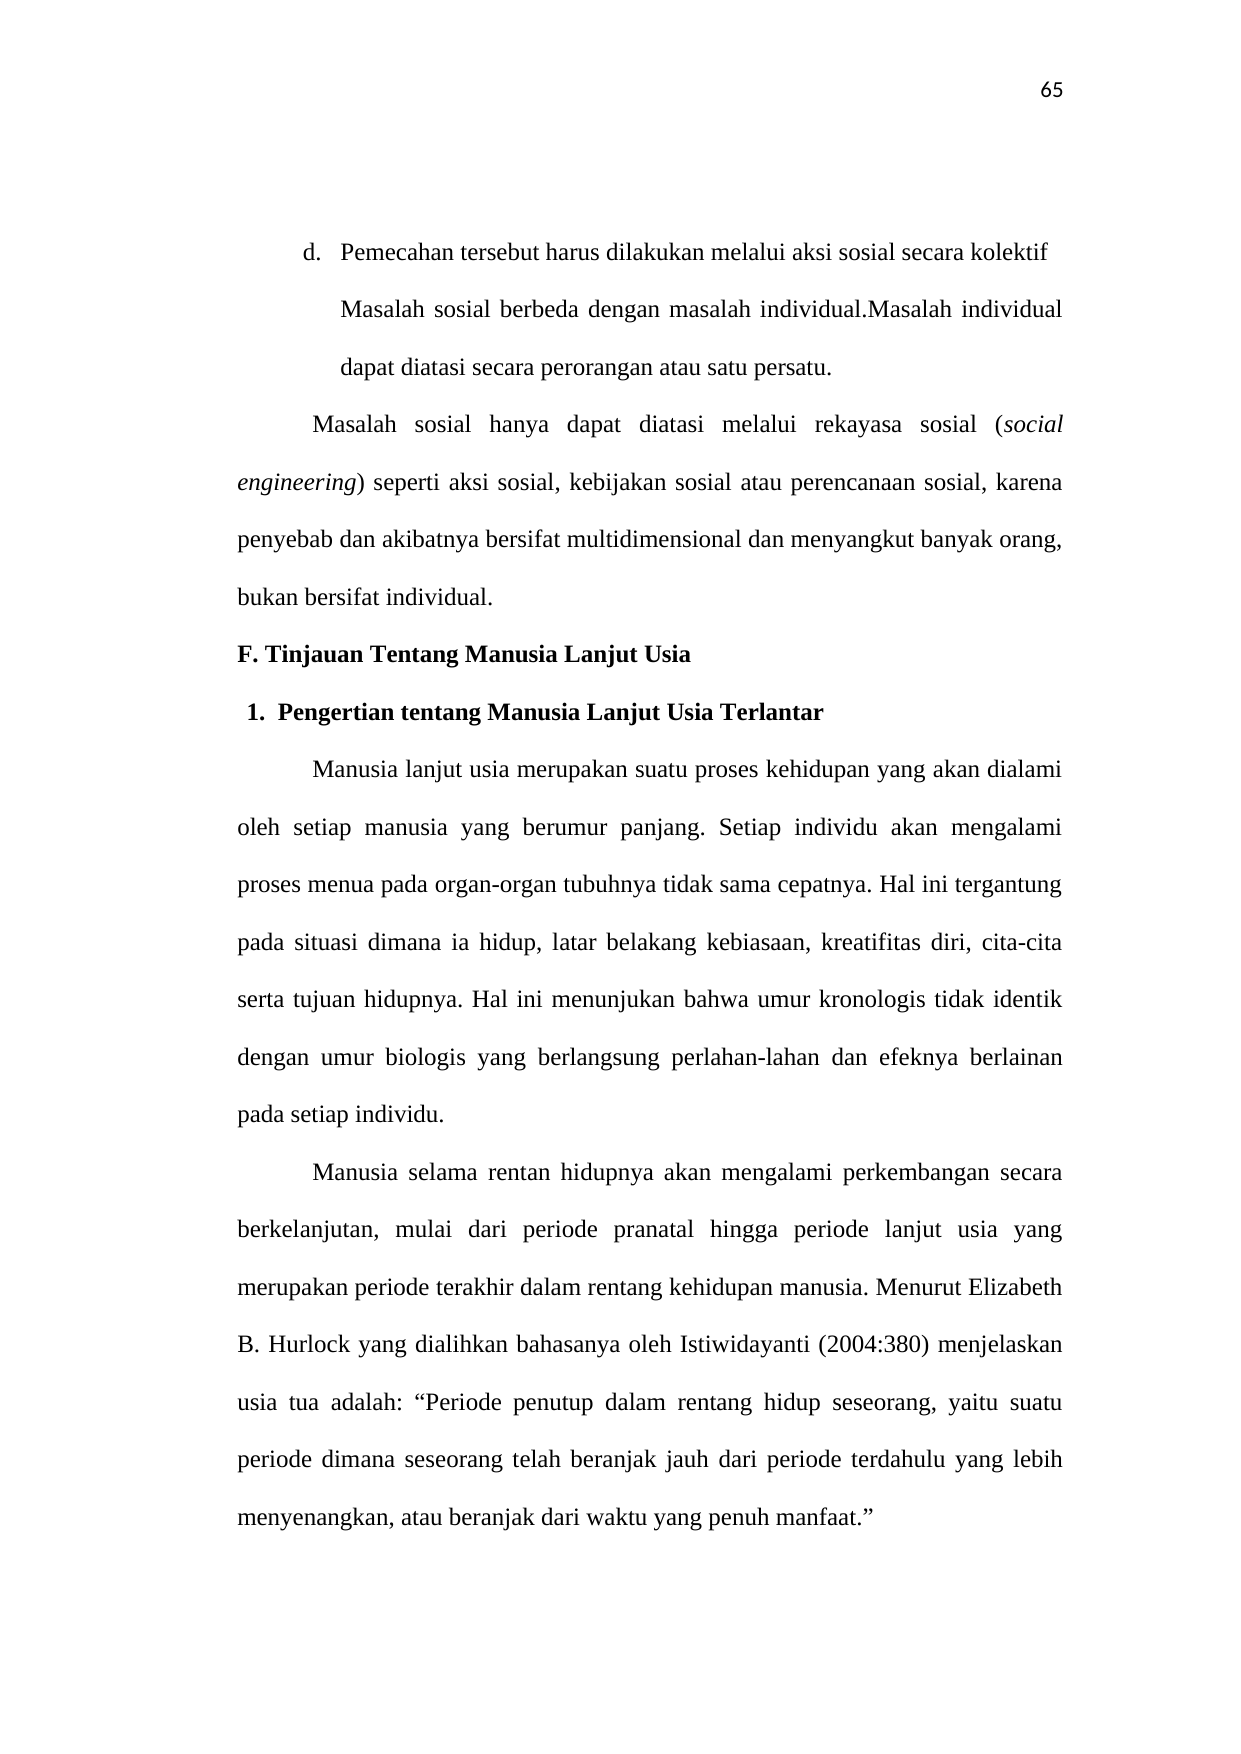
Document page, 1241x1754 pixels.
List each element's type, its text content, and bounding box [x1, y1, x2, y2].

text Manusia lanjut usia merupakan suatu proses kehidupan yang akan dialami oleh setiap manusia yang berumur panjang. Setiap individu akan mengalami proses menua pada organ-organ tubuhnya tidak sama cepatnya. Hal ini tergantung pada situasi dimana ia hidup, latar belakang kebiasaan, kreatifitas diri, cita-cita serta tujuan hidupnya. Hal ini menunjukan bahwa umur kronologis tidak identik dengan umur biologis yang berlangsung perlahan-lahan dan efeknya berlainan pada setiap individu. [237, 754, 1063, 1128]
text Manusia selama rentan hidupnya akan mengalami perkembangan secara berkelanjutan, mulai dari periode pranatal hingga periode lanjut usia yang merupakan periode terakhir dalam rentang kehidupan manusia. Menurut Elizabeth B. Hurlock yang dialihkan bahasanya oleh Istiwidayanti (2004:380) menjelaskan usia tua adalah: “Periode penutup dalam rentang hidup seseorang, yaitu suatu periode dimana seseorang telah beranjak jauh dari periode terdahulu yang lebih menyenangkan, atau beranjak dari waktu yang penuh manfaat.” [237, 1157, 1063, 1531]
list Pemecahan tersebut harus dilakukan melalui aksi sosial secara kolektif [303, 237, 1063, 266]
text 1. Pengertian tentang Manusia Lanjut Usia Terlantar [246, 697, 1063, 726]
text Masalah sosial hanya dapat diatasi melalui rekayasa sosial (social engineering) seperti aksi sosial, kebijakan sosial atau perencanaan sosial, karena penyebab dan akibatnya bersifat multidimensional dan menyangkut banyak orang, bukan bersifat individual. [237, 409, 1063, 611]
text Masalah sosial berbeda dengan masalah individual.Masalah individual dapat diatasi secara perorangan atau satu persatu. [340, 294, 1063, 381]
text F. Tinjauan Tentang Manusia Lanjut Usia [237, 639, 1063, 668]
